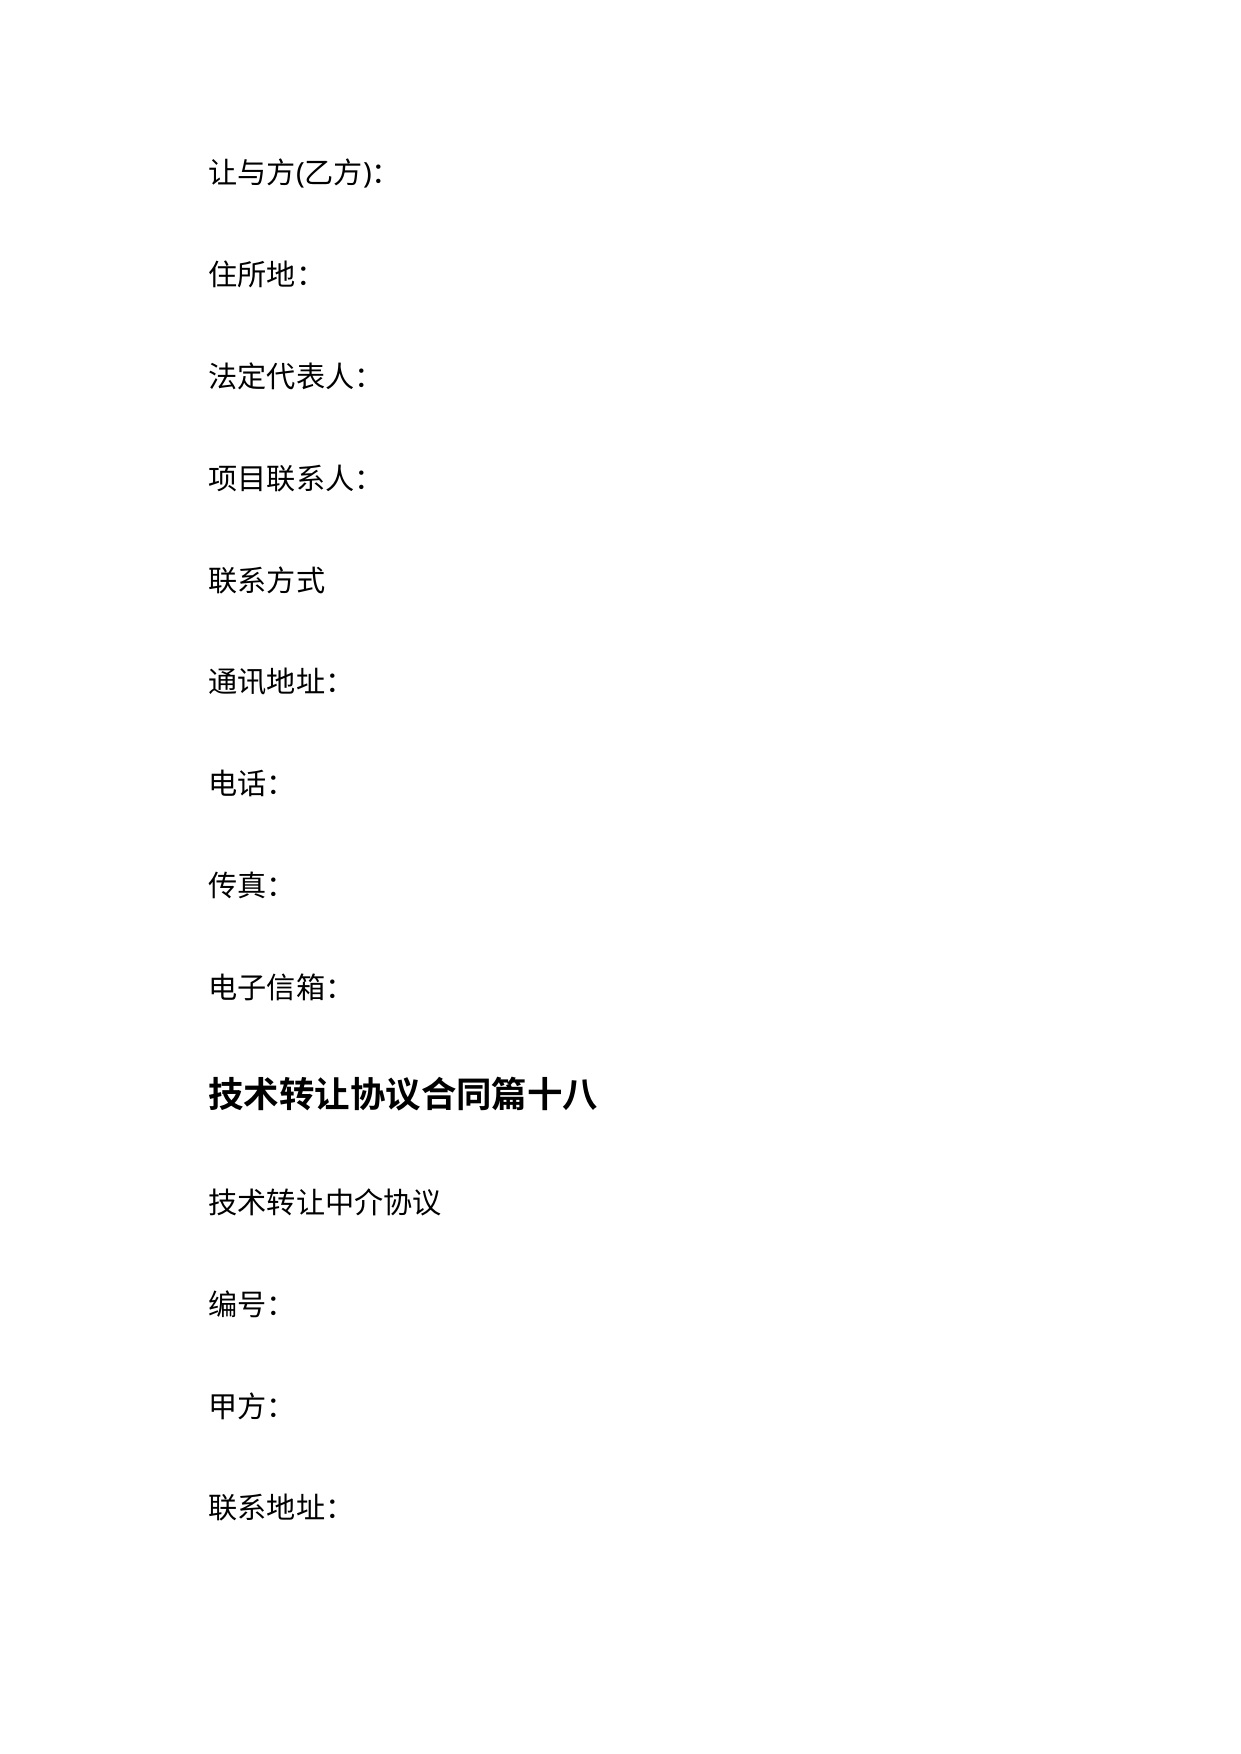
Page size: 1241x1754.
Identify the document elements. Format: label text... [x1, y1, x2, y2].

text 电子信箱： [150, 964, 1090, 1007]
text 传真： [150, 863, 1090, 905]
text 甲方： [150, 1383, 1090, 1425]
text 项目联系人： [150, 456, 1090, 498]
text 通讯地址： [150, 659, 1090, 701]
text 电话： [150, 761, 1090, 803]
text 让与方(乙方)： [150, 150, 1090, 192]
text 技术转让协议合同篇十八 [150, 1066, 1090, 1117]
text 技术转让中介协议 [150, 1179, 1090, 1222]
text 联系地址： [150, 1485, 1090, 1527]
text 编号： [150, 1281, 1090, 1324]
text 联系方式 [150, 557, 1090, 599]
text 法定代表人： [150, 354, 1090, 396]
text 住所地： [150, 252, 1090, 294]
